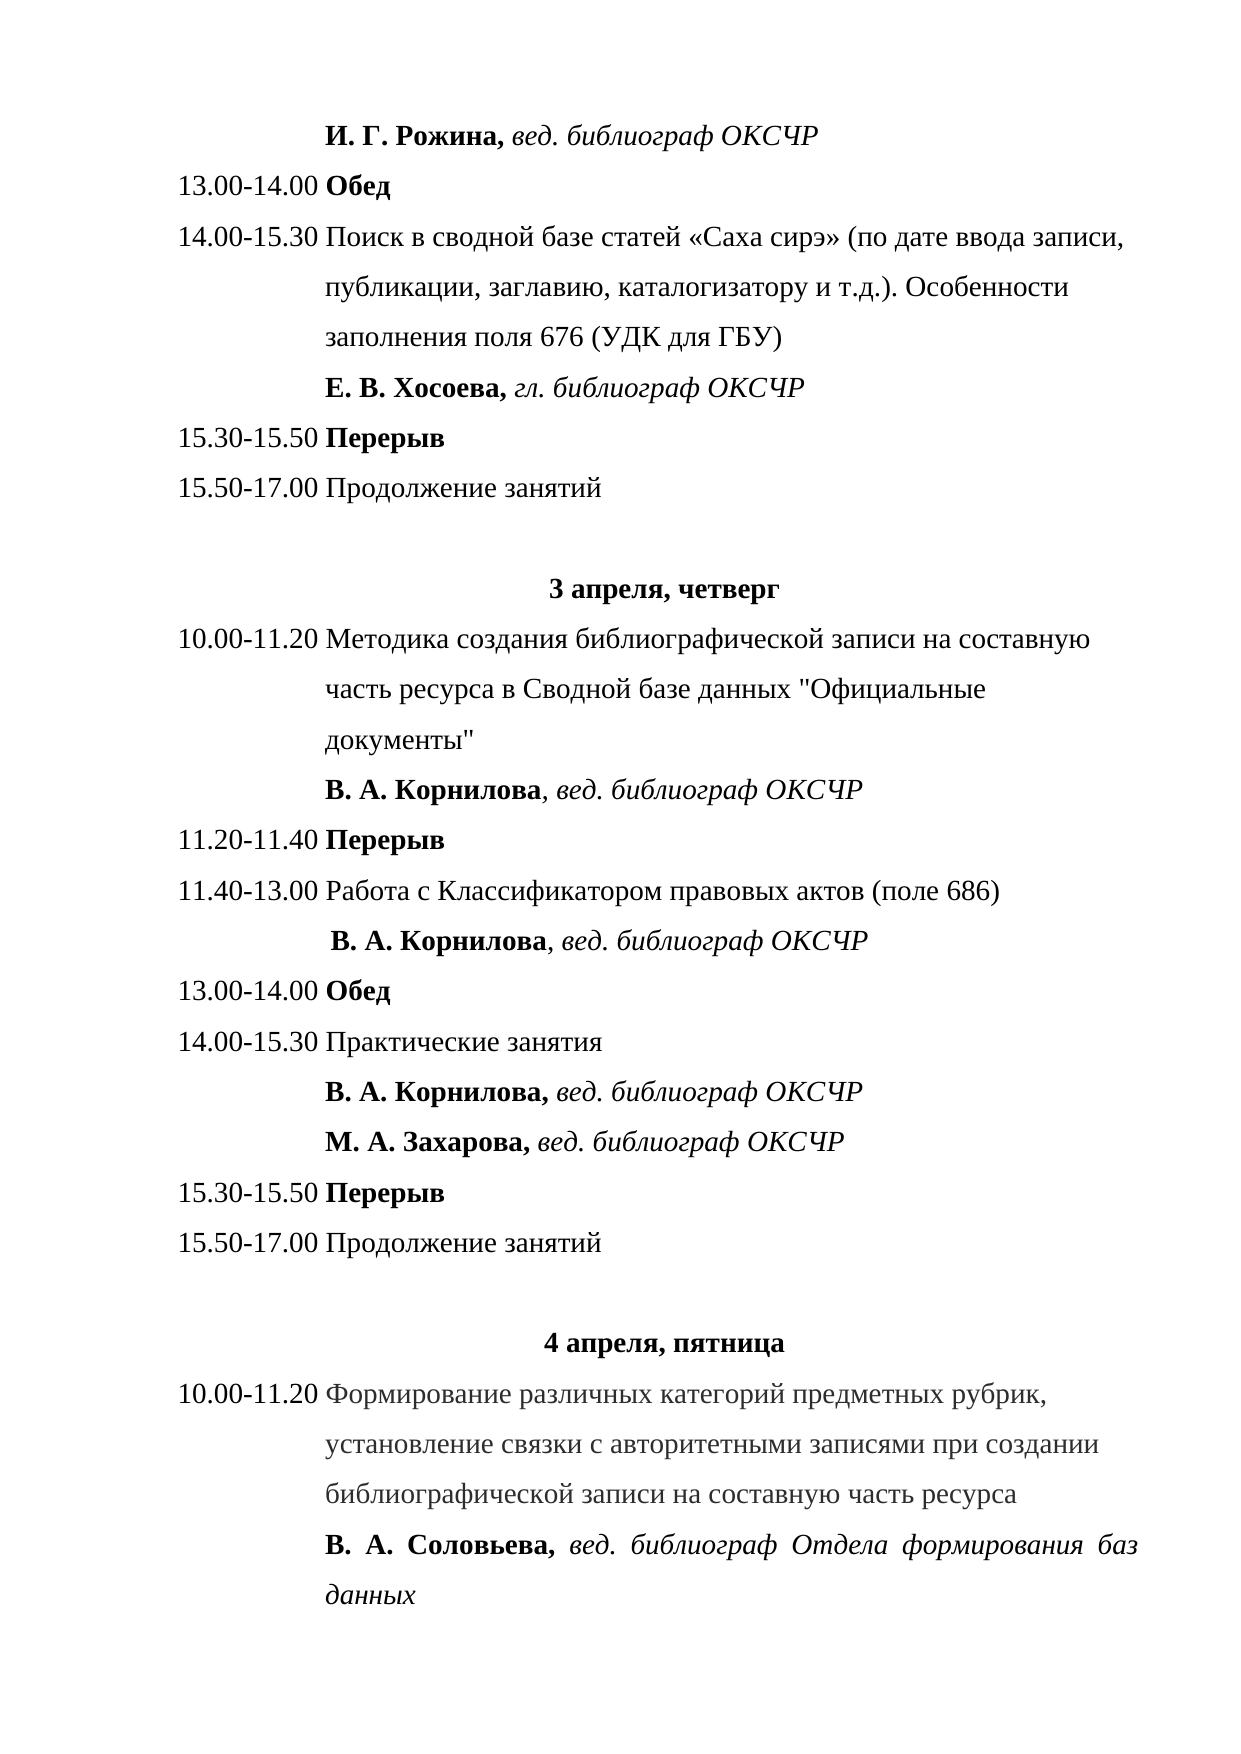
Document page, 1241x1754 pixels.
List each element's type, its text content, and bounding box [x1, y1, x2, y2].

text В. А. Корнилова, вед. библиограф ОКСЧР [177, 923, 1141, 957]
text 13.00-14.00 Обед [177, 168, 1152, 202]
text М. А. Захарова, вед. библиограф ОКСЧР [310, 1124, 1141, 1158]
text Е. В. Хосоева, гл. библиограф ОКСЧР [310, 370, 1141, 403]
text В. А. Корнилова, вед. библиограф ОКСЧР [177, 772, 1141, 806]
text 13.00-14.00 Обед [177, 973, 1141, 1007]
text 10.00-11.20 Методика создания библиографической записи на составную часть ресурса в Сводной базе данных "Официальные документы" [177, 621, 1141, 755]
text 4 апреля, пятница [188, 1326, 1141, 1359]
text 14.00-15.30 Практические занятия [177, 1024, 1152, 1057]
text В. А. Соловьева, вед. библиограф Отдела формирования баз данных [325, 1527, 1141, 1611]
text В. А. Корнилова, вед. библиограф ОКСЧР [310, 1074, 1141, 1108]
text 11.40-13.00 Работа с Классификатором правовых актов (поле 686) [177, 873, 1141, 906]
text И. Г. Рожина, вед. библиограф ОКСЧР [177, 118, 1152, 152]
text 11.20-11.40 Перерыв [177, 822, 1141, 856]
text 15.50-17.00 Продолжение занятий [177, 1225, 1152, 1258]
text 15.50-17.00 Продолжение занятий [177, 470, 1152, 504]
text 15.30-15.50 Перерыв [177, 1175, 1141, 1208]
text 14.00-15.30 Поиск в сводной базе статей «Саха сирэ» (по дате ввода записи, публикации, заглавию, каталогизатору и т.д.). Особенности заполнения поля 676 (УДК для ГБУ) [177, 219, 1152, 353]
text 15.30-15.50 Перерыв [177, 420, 1141, 453]
text 3 апреля, четверг [177, 571, 1152, 604]
text 10.00-11.20 Формирование различных категорий предметных рубрик, установление связки с авторитетными записями при создании библиографической записи на составную часть ресурса [177, 1376, 1141, 1510]
